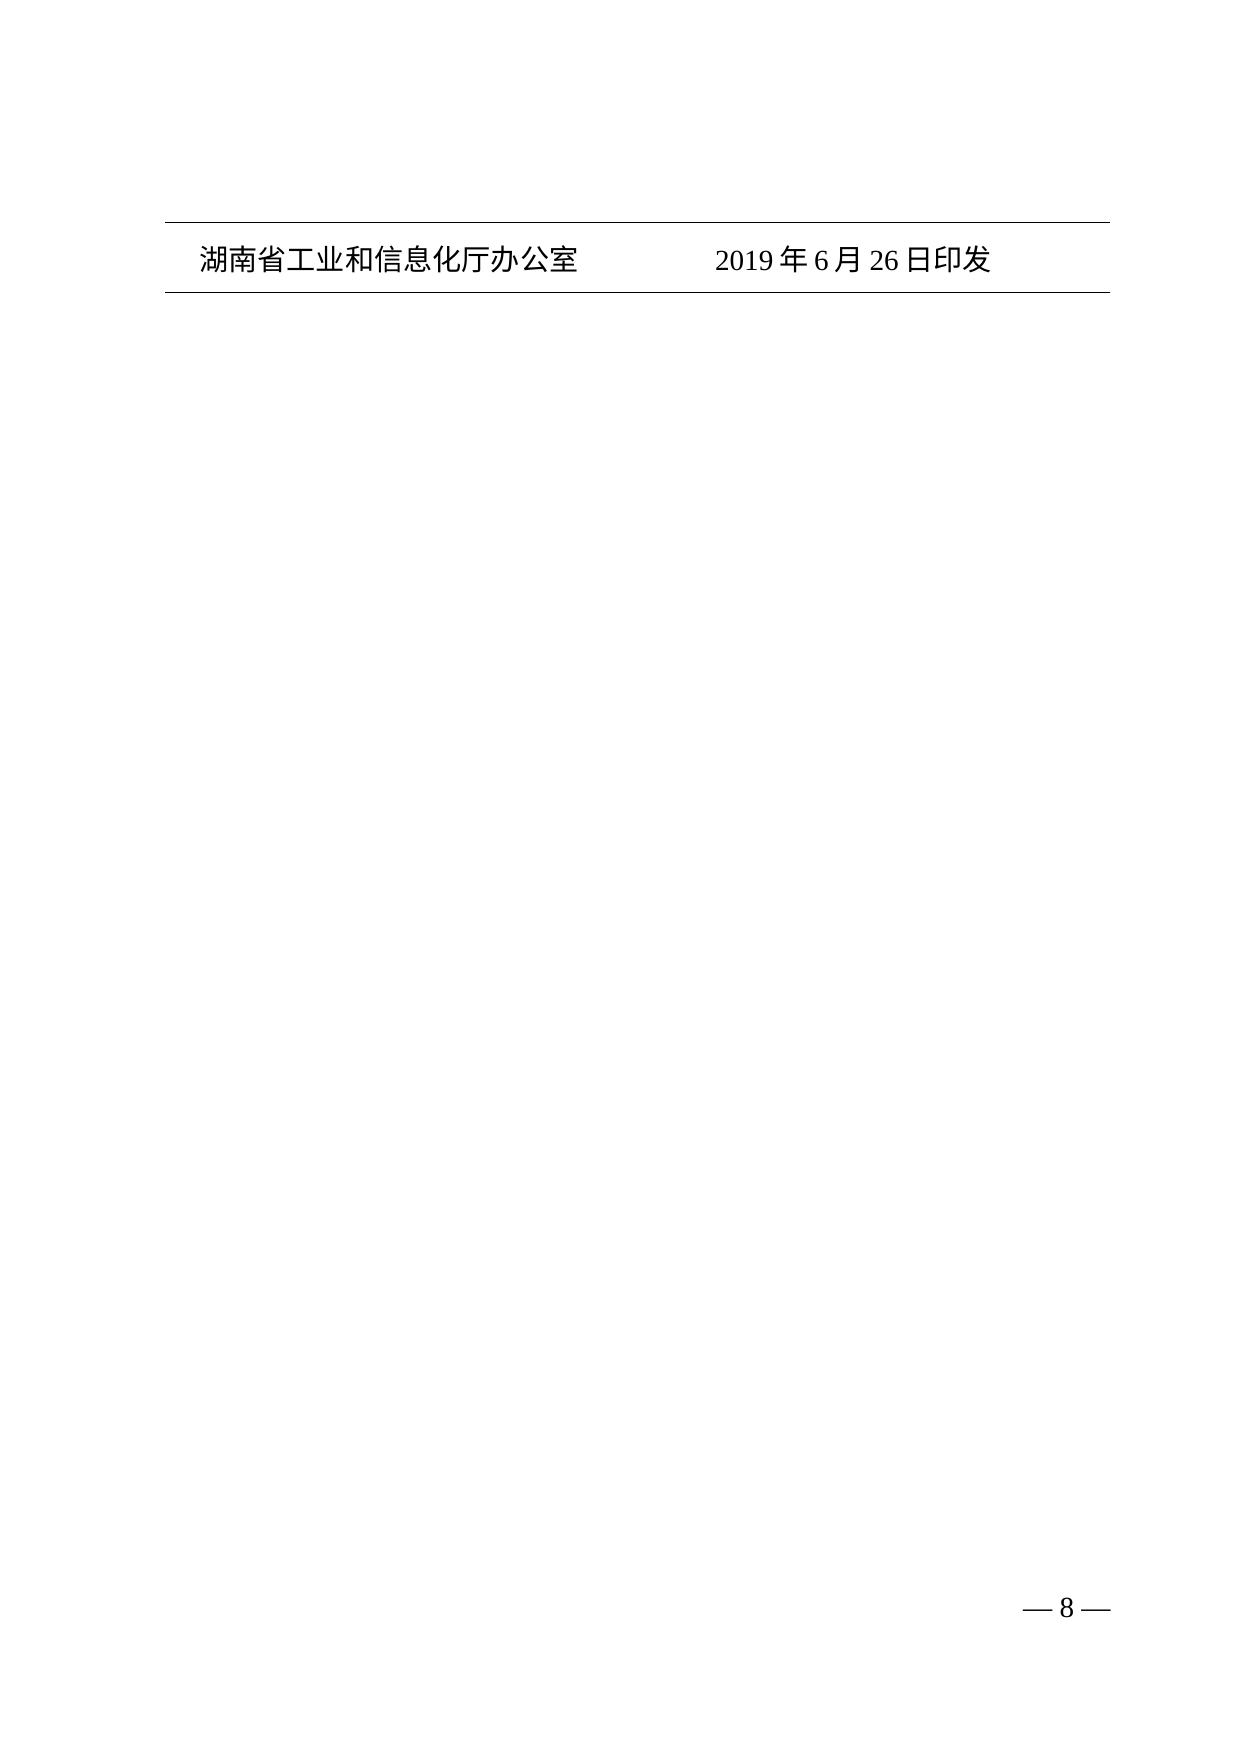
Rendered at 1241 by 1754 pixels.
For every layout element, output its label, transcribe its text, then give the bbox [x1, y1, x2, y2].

text 湖南省工业和信息化厅办公室 2019年6月26日印发 [165, 223, 1110, 292]
